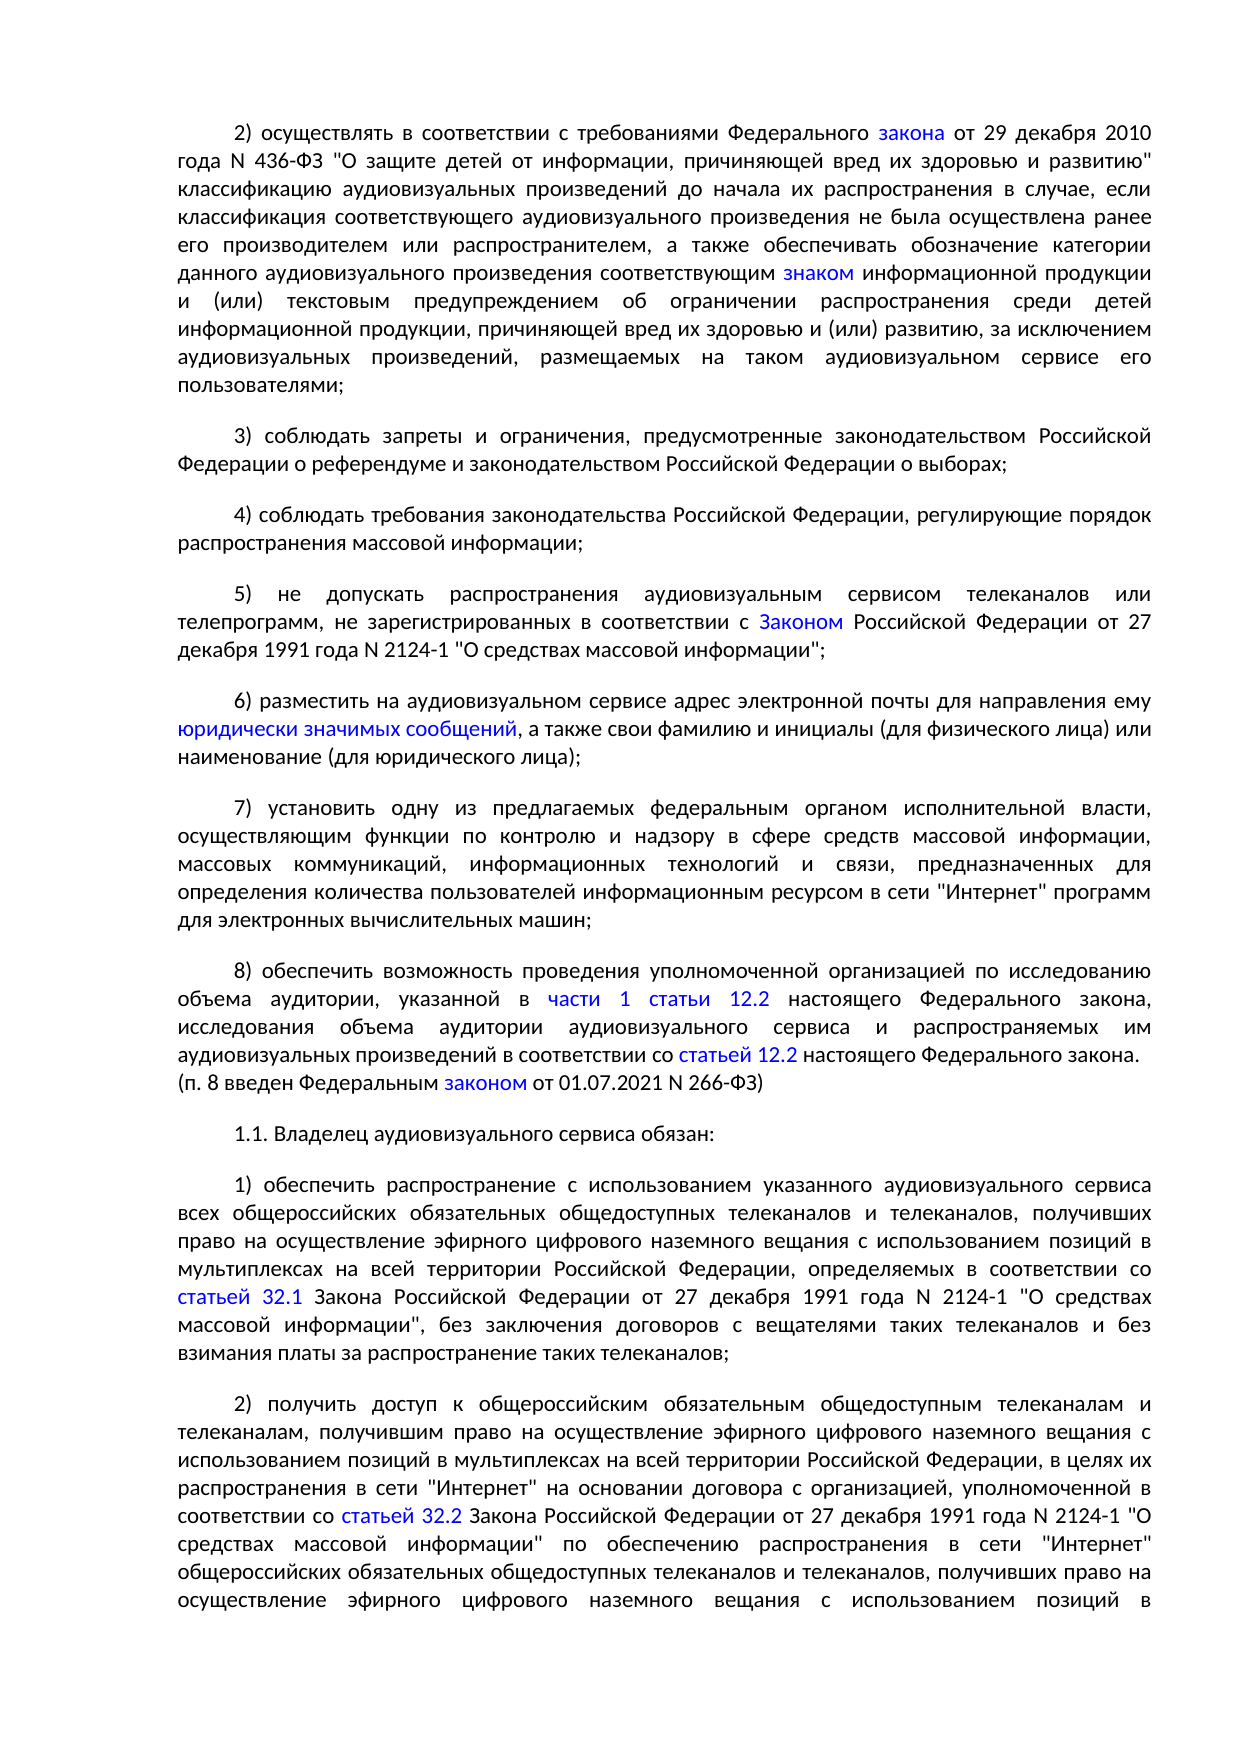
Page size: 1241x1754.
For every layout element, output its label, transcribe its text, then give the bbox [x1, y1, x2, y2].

text 1) обеспечить распространение с использованием указанного аудиовизуального сервиса всех общероссийских обязательных общедоступных телеканалов и телеканалов, получивших право на осуществление эфирного цифрового наземного вещания с использованием позиций в мультиплексах на всей территории Российской Федерации, определяемых в соответствии со статьей 32.1 Закона Российской Федерации от 27 декабря 1991 года N 2124-1 "О средствах массовой информации", без заключения договоров с вещателями таких телеканалов и без взимания платы за распространение таких телеканалов; [177, 1170, 1152, 1366]
text (п. 8 введен Федеральным законом от 01.07.2021 N 266-ФЗ) [177, 1068, 1152, 1096]
text 7) установить одну из предлагаемых федеральным органом исполнительной власти, осуществляющим функции по контролю и надзору в сфере средств массовой информации, массовых коммуникаций, информационных технологий и связи, предназначенных для определения количества пользователей информационным ресурсом в сети "Интернет" программ для электронных вычислительных машин; [177, 793, 1152, 933]
text 2) осуществлять в соответствии с требованиями Федерального закона от 29 декабря 2010 года N 436-ФЗ "О защите детей от информации, причиняющей вред их здоровью и развитию" классификацию аудиовизуальных произведений до начала их распространения в случае, если классификация соответствующего аудиовизуального произведения не была осуществлена ранее его производителем или распространителем, а также обеспечивать обозначение категории данного аудиовизуального произведения соответствующим знаком информационной продукции и (или) текстовым предупреждением об ограничении распространения среди детей информационной продукции, причиняющей вред их здоровью и (или) развитию, за исключением аудиовизуальных произведений, размещаемых на таком аудиовизуальном сервисе его пользователями; [177, 118, 1152, 398]
text 3) соблюдать запреты и ограничения, предусмотренные законодательством Российской Федерации о референдуме и законодательством Российской Федерации о выборах; [177, 421, 1152, 477]
text 5) не допускать распространения аудиовизуальным сервисом телеканалов или телепрограмм, не зарегистрированных в соответствии с Законом Российской Федерации от 27 декабря 1991 года N 2124-1 "О средствах массовой информации"; [177, 579, 1152, 663]
text 6) разместить на аудиовизуальном сервисе адрес электронной почты для направления ему юридически значимых сообщений, а также свои фамилию и инициалы (для физического лица) или наименование (для юридического лица); [177, 686, 1152, 770]
text 8) обеспечить возможность проведения уполномоченной организацией по исследованию объема аудитории, указанной в части 1 статьи 12.2 настоящего Федерального закона, исследования объема аудитории аудиовизуального сервиса и распространяемых им аудиовизуальных произведений в соответствии со статьей 12.2 настоящего Федерального закона. [177, 956, 1152, 1068]
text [177, 1389, 1152, 1613]
text 4) соблюдать требования законодательства Российской Федерации, регулирующие порядок распространения массовой информации; [177, 500, 1152, 556]
text 1.1. Владелец аудиовизуального сервиса обязан: [177, 1119, 1152, 1147]
